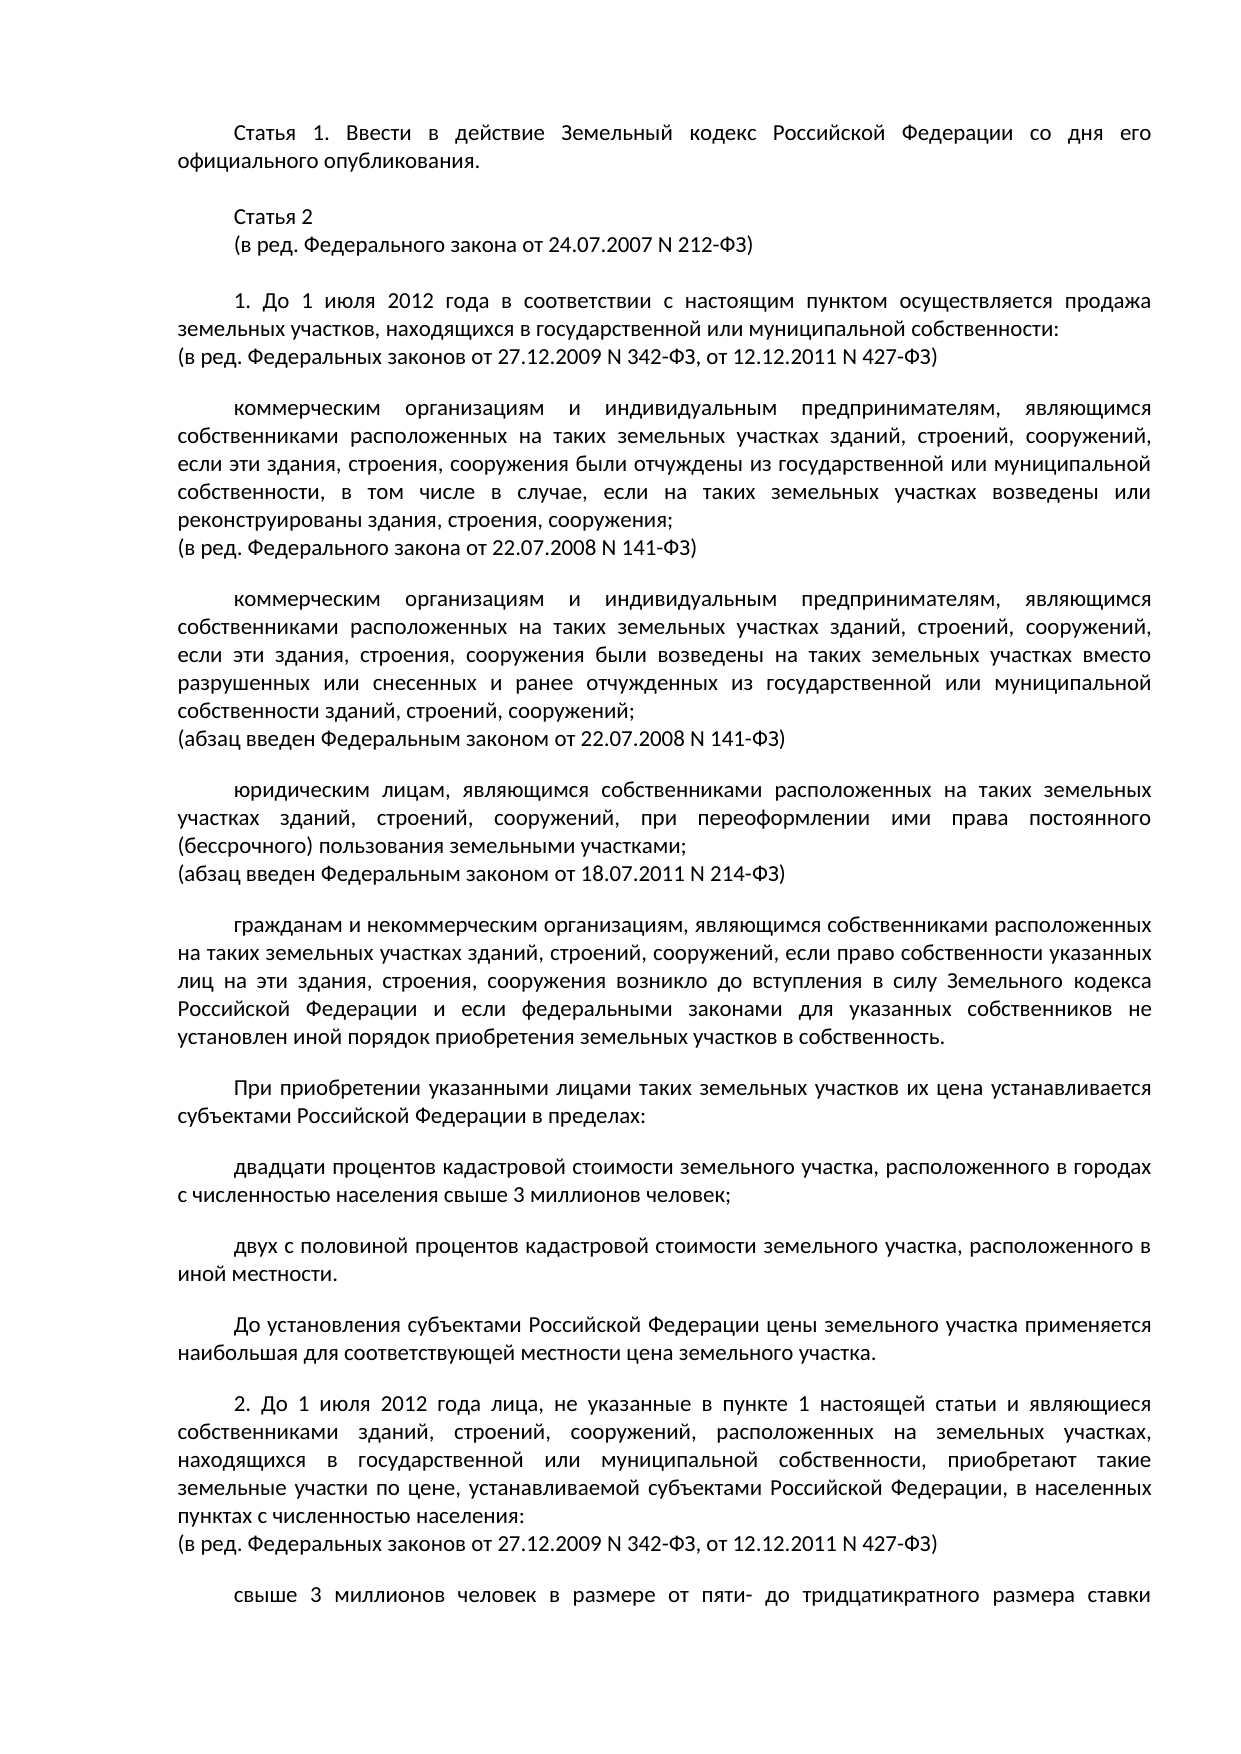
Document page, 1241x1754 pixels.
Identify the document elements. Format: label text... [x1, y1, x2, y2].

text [177, 1580, 1152, 1608]
text двух с половиной процентов кадастровой стоимости земельного участка, расположенного в иной местности. [177, 1231, 1152, 1287]
text Статья 1. Ввести в действие Земельный кодекс Российской Федерации со дня его официального опубликования. [177, 118, 1152, 174]
text (в ред. Федерального закона от 22.07.2008 N 141-ФЗ) [177, 533, 1152, 561]
text (в ред. Федеральных законов от 27.12.2009 N 342-ФЗ, от 12.12.2011 N 427-ФЗ) [177, 342, 1152, 370]
text (в ред. Федерального закона от 24.07.2007 N 212-ФЗ) [177, 230, 1152, 258]
text (абзац введен Федеральным законом от 18.07.2011 N 214-ФЗ) [177, 859, 1152, 887]
text До установления субъектами Российской Федерации цены земельного участка применяется наибольшая для соответствующей местности цена земельного участка. [177, 1310, 1152, 1366]
text (в ред. Федеральных законов от 27.12.2009 N 342-ФЗ, от 12.12.2011 N 427-ФЗ) [177, 1529, 1152, 1557]
text гражданам и некоммерческим организациям, являющимся собственниками расположенных на таких земельных участках зданий, строений, сооружений, если право собственности указанных лиц на эти здания, строения, сооружения возникло до вступления в силу Земельного кодекса Российской Федерации и если федеральными законами для указанных собственников не установлен иной порядок приобретения земельных участков в собственность. [177, 910, 1152, 1050]
text 1. До 1 июля 2012 года в соответствии с настоящим пунктом осуществляется продажа земельных участков, находящихся в государственной или муниципальной собственности: [177, 286, 1152, 342]
text (абзац введен Федеральным законом от 22.07.2008 N 141-ФЗ) [177, 724, 1152, 752]
text двадцати процентов кадастровой стоимости земельного участка, расположенного в городах с численностью населения свыше 3 миллионов человек; [177, 1152, 1152, 1208]
text При приобретении указанными лицами таких земельных участков их цена устанавливается субъектами Российской Федерации в пределах: [177, 1073, 1152, 1129]
text Статья 2 [177, 202, 1152, 230]
text юридическим лицам, являющимся собственниками расположенных на таких земельных участках зданий, строений, сооружений, при переоформлении ими права постоянного (бессрочного) пользования земельными участками; [177, 775, 1152, 859]
text коммерческим организациям и индивидуальным предпринимателям, являющимся собственниками расположенных на таких земельных участках зданий, строений, сооружений, если эти здания, строения, сооружения были отчуждены из государственной или муниципальной собственности, в том числе в случае, если на таких земельных участках возведены или реконструированы здания, строения, сооружения; [177, 393, 1152, 533]
text 2. До 1 июля 2012 года лица, не указанные в пункте 1 настоящей статьи и являющиеся собственниками зданий, строений, сооружений, расположенных на земельных участках, находящихся в государственной или муниципальной собственности, приобретают такие земельные участки по цене, устанавливаемой субъектами Российской Федерации, в населенных пунктах с численностью населения: [177, 1389, 1152, 1529]
text коммерческим организациям и индивидуальным предпринимателям, являющимся собственниками расположенных на таких земельных участках зданий, строений, сооружений, если эти здания, строения, сооружения были возведены на таких земельных участках вместо разрушенных или снесенных и ранее отчужденных из государственной или муниципальной собственности зданий, строений, сооружений; [177, 584, 1152, 724]
